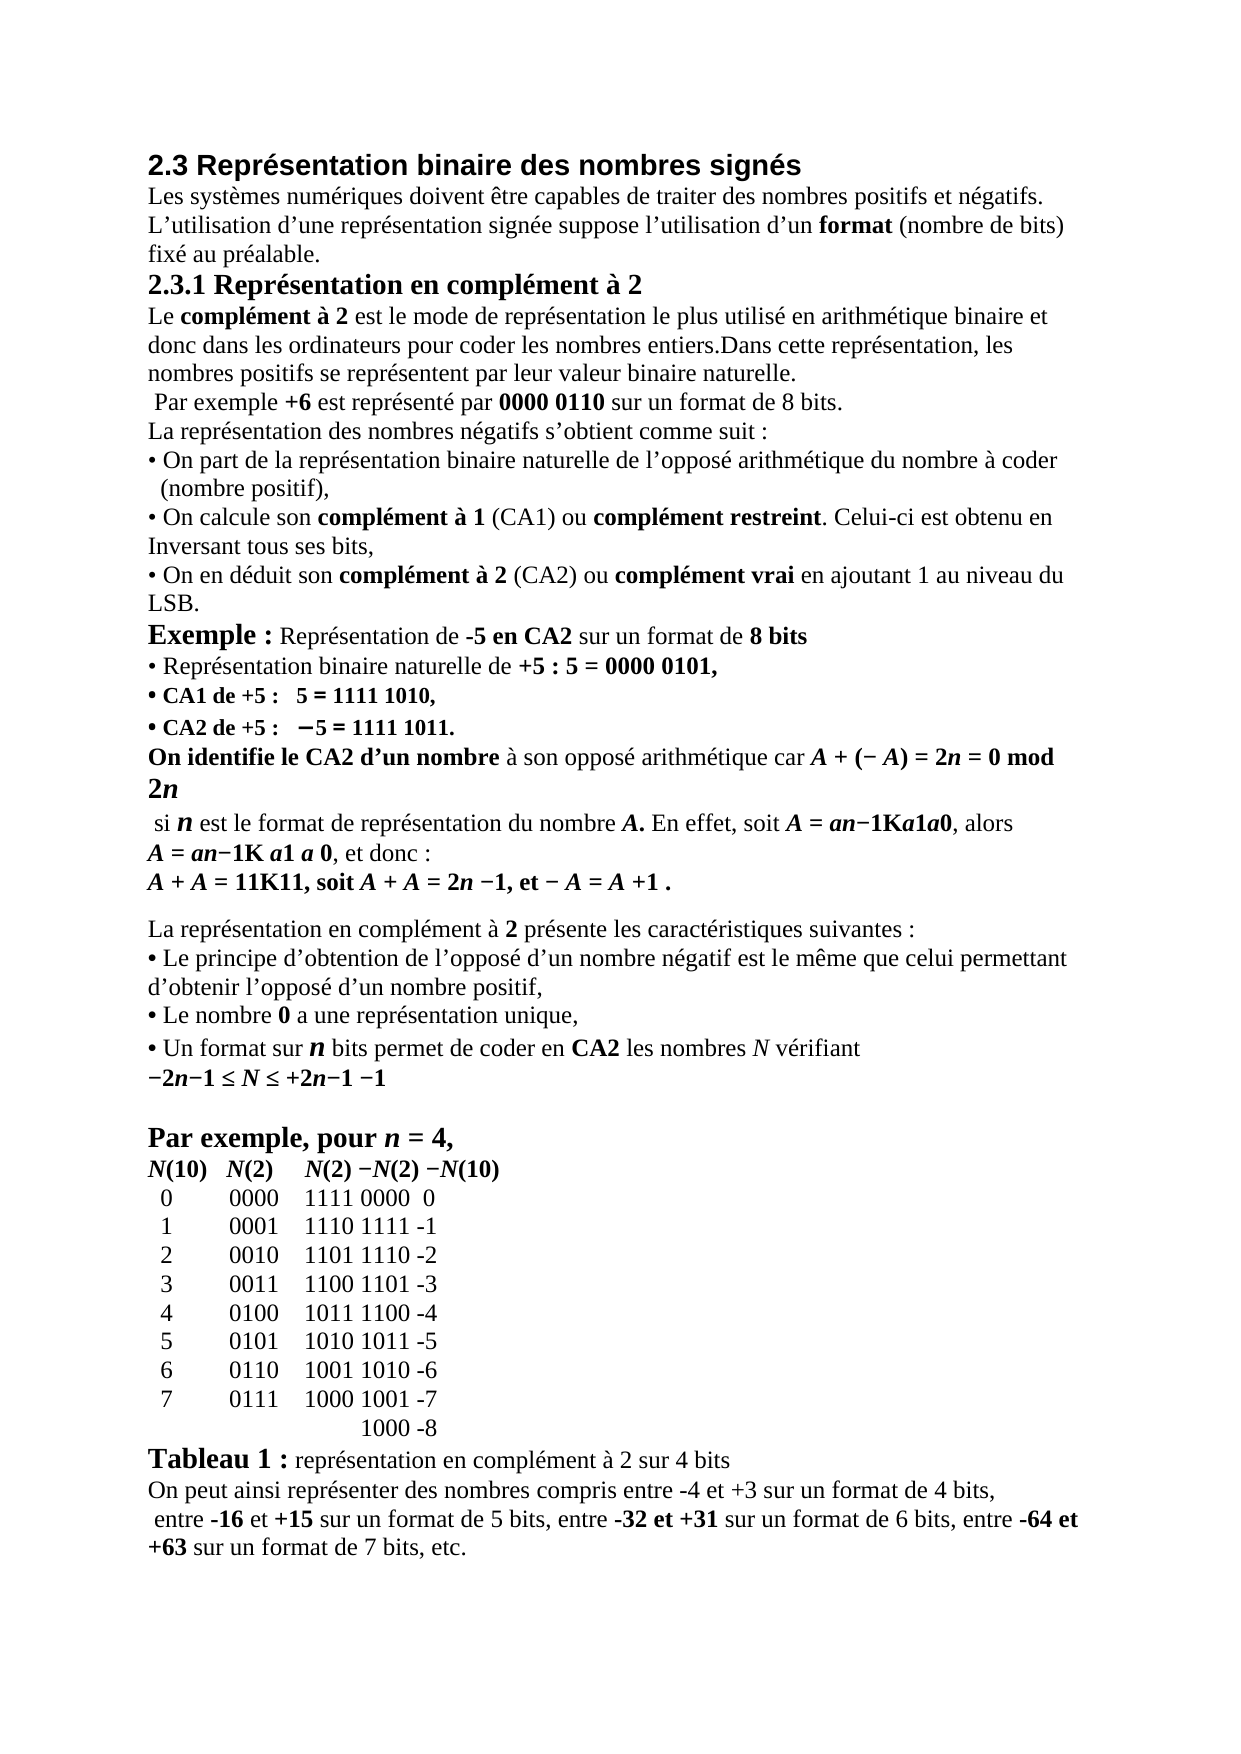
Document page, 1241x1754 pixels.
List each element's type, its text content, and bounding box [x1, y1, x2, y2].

text N(10) N(2) N(2) −N(2) −N(10) [148, 1154, 1093, 1183]
text 1000 -8 [148, 1413, 1093, 1441]
text • On en déduit son complément à 2 (CA2) ou complément vrai en ajoutant 1 au niveau du LSB. [148, 560, 1093, 617]
text • Le nombre 0 a une représentation unique, [148, 1001, 1093, 1029]
text (nombre positif), [148, 473, 1093, 502]
text 2 0010 1101 1110 -2 [148, 1240, 1093, 1269]
text 6 0110 1001 1010 -6 [148, 1355, 1093, 1384]
text On peut ainsi représenter des nombres compris entre -4 et +3 sur un format de 4 bits, [148, 1475, 1093, 1504]
text A + A = 11K11, soit A + A = 2n −1, et − A = A +1 . [148, 867, 1093, 895]
text 7 0111 1000 1001 -7 [148, 1384, 1093, 1413]
text La représentation des nombres négatifs s’obtient comme suit : [148, 416, 1093, 445]
text 2.3 Représentation binaire des nombres signés [148, 148, 1093, 181]
text entre -16 et +15 sur un format de 5 bits, entre -32 et +31 sur un format de 6 bits, entre -64 et +63 sur un format de 7 bits, etc. [148, 1504, 1093, 1561]
text La représentation en complément à 2 présente les caractéristiques suivantes : [148, 914, 1093, 943]
text • Un format sur n bits permet de coder en CA2 les nombres N vérifiant [148, 1029, 1093, 1063]
text Le complément à 2 est le mode de représentation le plus utilisé en arithmétique binaire et donc dans les ordinateurs pour coder les nombres entiers.Dans cette représentation, les nombres positifs se représentent par leur valeur binaire naturelle. [148, 301, 1093, 387]
text 0 0000 1111 0000 0 [148, 1183, 1093, 1211]
text Exemple : Représentation de -5 en CA2 sur un format de 8 bits [148, 617, 1093, 651]
text Par exemple +6 est représenté par 0000 0110 sur un format de 8 bits. [148, 387, 1093, 416]
text • Représentation binaire naturelle de +5 : 5 = 0000 0101, [148, 651, 1093, 679]
text 1 0001 1110 1111 -1 [148, 1211, 1093, 1240]
text Par exemple, pour n = 4, [148, 1120, 1093, 1154]
text Les systèmes numériques doivent être capables de traiter des nombres positifs et négatifs. L’utilisation d’une représentation signée suppose l’utilisation d’un format (nombre de bits) fixé au préalable. [148, 181, 1093, 267]
text 2.3.1 Représentation en complément à 2 [148, 267, 1093, 301]
text si n est le format de représentation du nombre A. En effet, soit A = an−1Ka1a0, alors [148, 804, 1093, 838]
text 3 0011 1100 1101 -3 [148, 1269, 1093, 1298]
text Inversant tous ses bits, [148, 531, 1093, 560]
text • CA1 de +5 : 5 = 1111 1010, [148, 679, 1093, 711]
text • Le principe d’obtention de l’opposé d’un nombre négatif est le même que celui permettant [148, 943, 1093, 972]
text • On calcule son complément à 1 (CA1) ou complément restreint. Celui-ci est obtenu en [148, 502, 1093, 531]
text 4 0100 1011 1100 -4 [148, 1298, 1093, 1326]
text • CA2 de +5 : −5 = 1111 1011. [148, 711, 1093, 742]
text d’obtenir l’opposé d’un nombre positif, [148, 972, 1093, 1001]
text • On part de la représentation binaire naturelle de l’opposé arithmétique du nombre à coder [148, 445, 1093, 473]
text Tableau 1 : représentation en complément à 2 sur 4 bits [148, 1441, 1093, 1475]
text On identifie le CA2 d’un nombre à son opposé arithmétique car A + (− A) = 2n = 0 mod 2n [148, 742, 1093, 804]
text −2n−1 ≤ N ≤ +2n−1 −1 [148, 1063, 1093, 1092]
text A = an−1K a1 a 0, et donc : [148, 838, 1093, 867]
text 5 0101 1010 1011 -5 [148, 1326, 1093, 1355]
